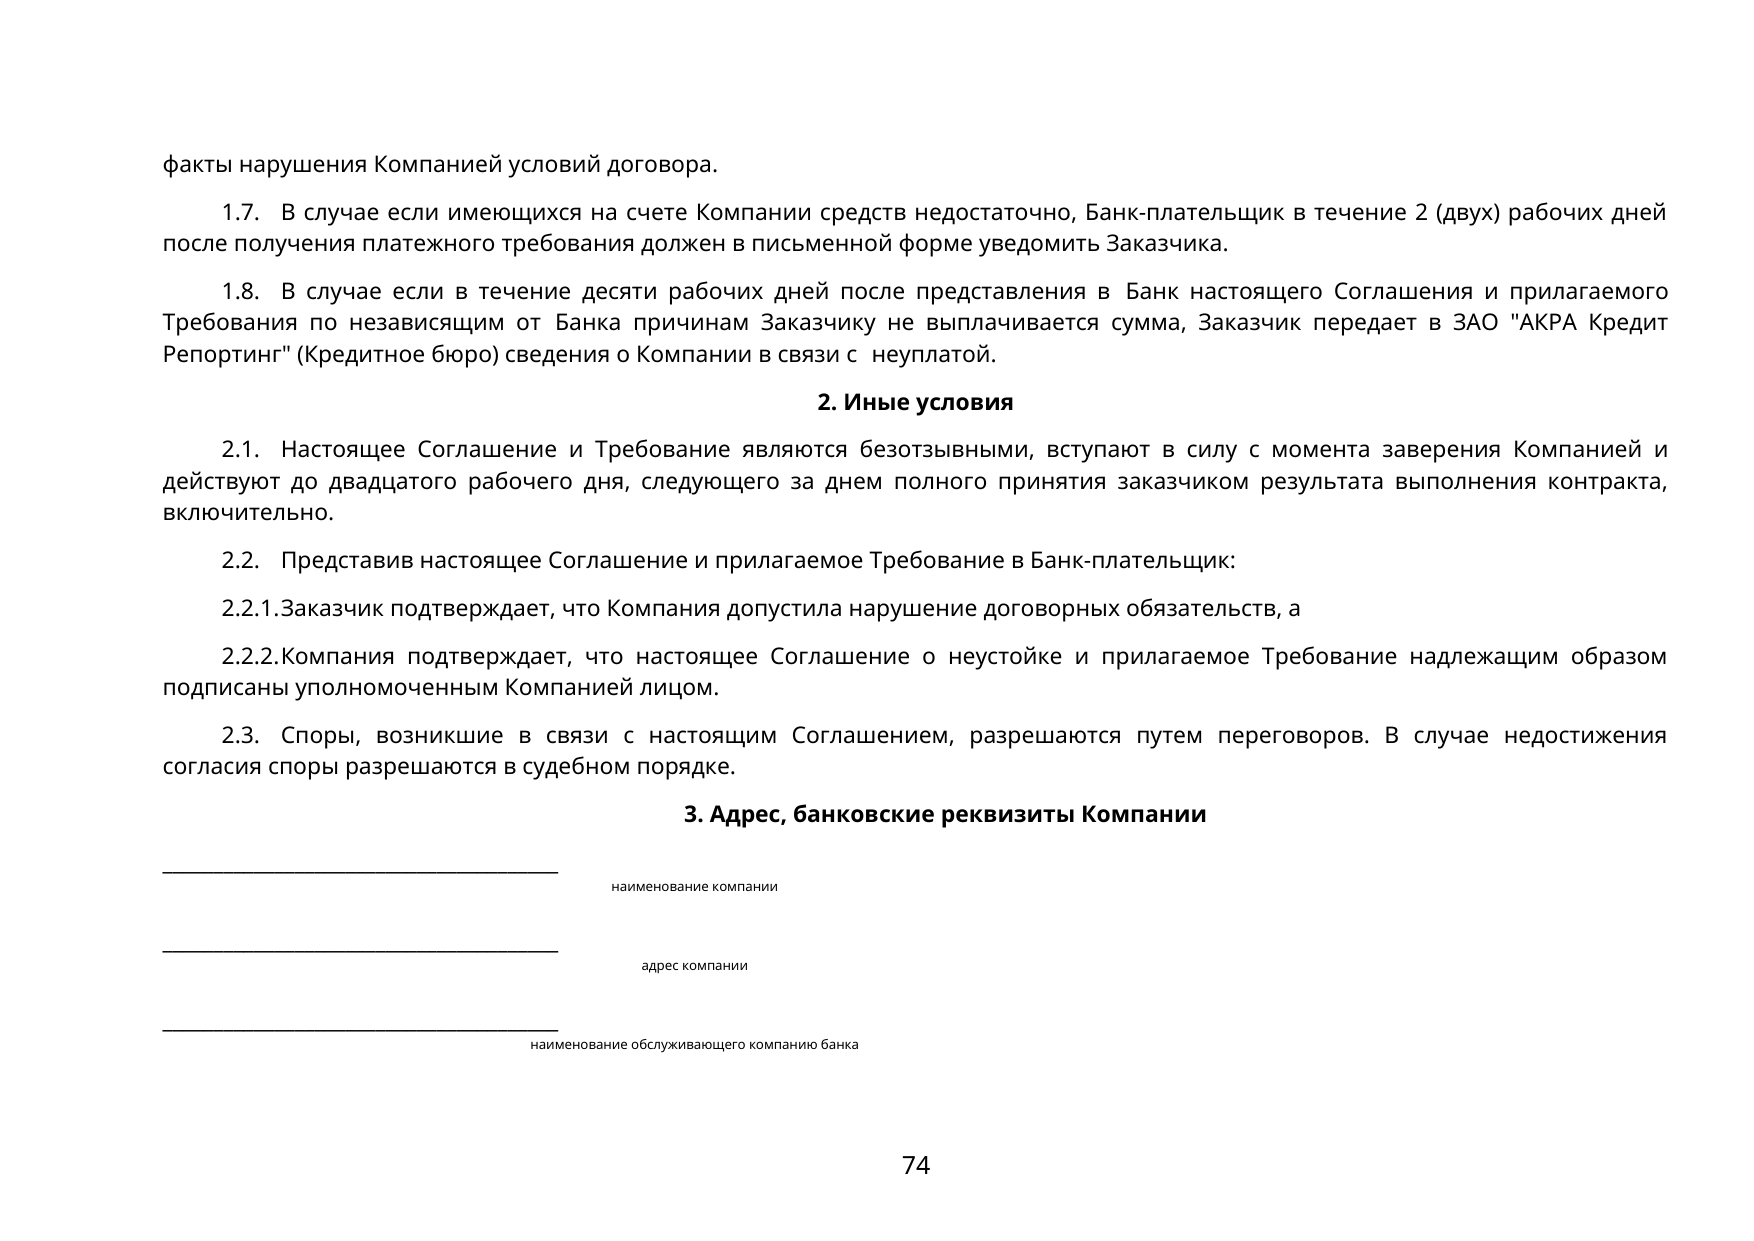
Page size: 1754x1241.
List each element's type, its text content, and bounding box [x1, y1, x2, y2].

text _______________________________________ [162, 1004, 1669, 1036]
text 2.2.1. Заказчик подтверждает, что Компания допустила нарушение договорных обязательств, а [162, 592, 1669, 623]
text 1.8. В случае если в течение десяти рабочих дней после представления в Банк настоящего Соглашения и прилагаемого Требования по независящим от Банка причинам Заказчику не выплачивается сумма, Заказчик передает в ЗАО "АКРА Кредит Репортинг" (Кредитное бюро) сведения о Компании в связи с неуплатой. [162, 275, 1669, 369]
text _______________________________________ [162, 846, 1669, 877]
text наименование обслуживающего компанию банка [162, 1036, 1227, 1067]
text 2.3. Споры, возникшие в связи с настоящим Соглашением, разрешаются путем переговоров. В случае недостижения согласия споры разрешаются в судебном порядке. [162, 719, 1669, 781]
text наименование компании [162, 877, 1227, 908]
text _______________________________________ [162, 925, 1669, 956]
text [162, 148, 1669, 179]
text 2. Иные условия [162, 386, 1669, 417]
text адрес компании [162, 956, 1227, 988]
text 2.2.2. Компания подтверждает, что настоящее Соглашение о неустойке и прилагаемое Требование надлежащим образом подписаны уполномоченным Компанией лицом. [162, 640, 1669, 702]
text 1.7. В случае если имеющихся на счете Компании средств недостаточно, Банк-плательщик в течение 2 (двух) рабочих дней после получения платежного требования должен в письменной форме уведомить Заказчика. [162, 196, 1669, 258]
text 2.1. Настоящее Соглашение и Требование являются безотзывными, вступают в силу с момента заверения Компанией и действуют до двадцатого рабочего дня, следующего за днем полного принятия заказчиком результата выполнения контракта, включительно. [162, 433, 1669, 527]
text 2.2. Представив настоящее Соглашение и прилагаемое Требование в Банк-плательщик: [162, 544, 1669, 575]
text 3. Адрес, банковские реквизиты Компании [162, 798, 1669, 829]
